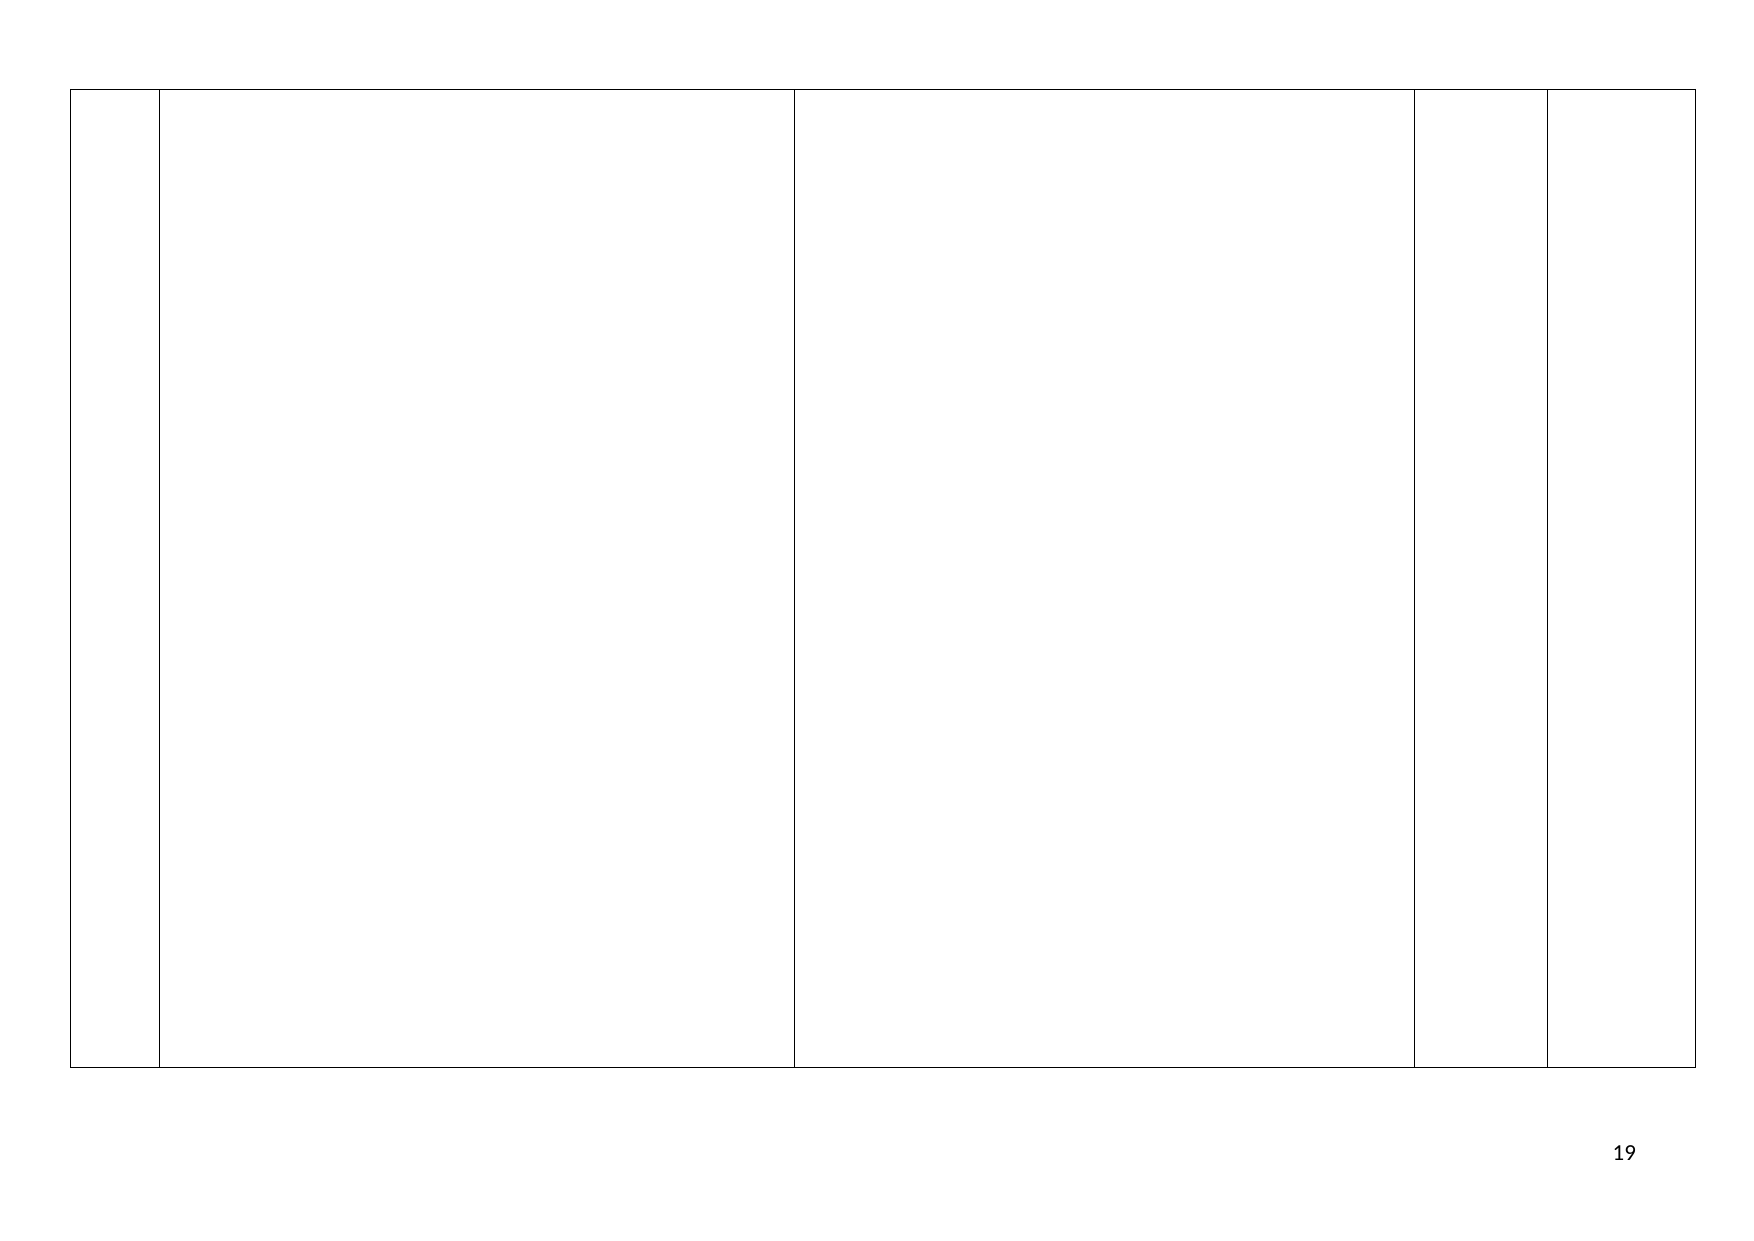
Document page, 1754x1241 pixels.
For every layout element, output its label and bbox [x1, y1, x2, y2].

table_cell [71, 90, 159, 1067]
table_cell [1548, 90, 1695, 1067]
table_cell [1415, 90, 1547, 1067]
table_cell [795, 90, 1414, 1067]
table_cell [160, 90, 794, 1067]
